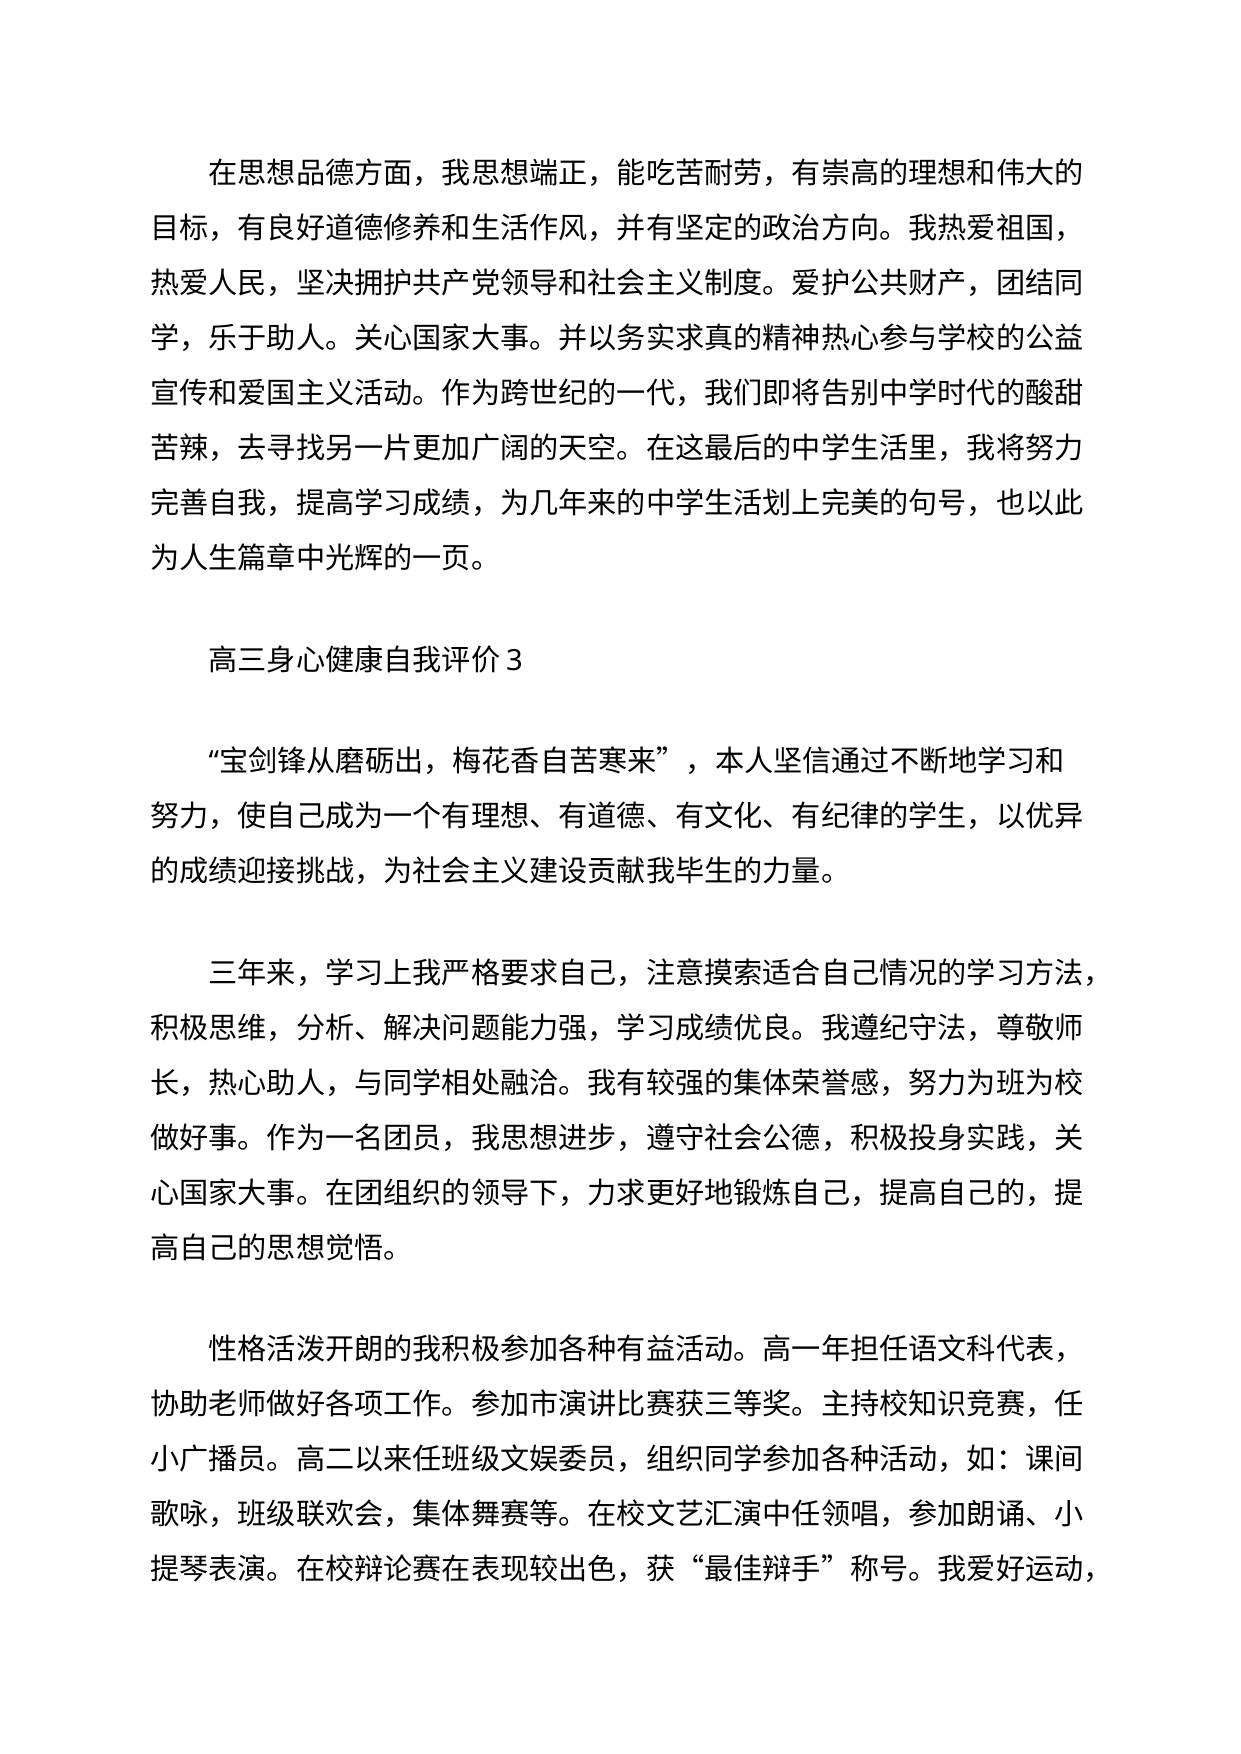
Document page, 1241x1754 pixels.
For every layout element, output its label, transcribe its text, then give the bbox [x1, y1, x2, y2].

text 三年来，学习上我严格要求自己，注意摸索适合自己情况的学习方法，积极思维，分析、解决问题能力强，学习成绩优良。我遵纪守法，尊敬师长，热心助人，与同学相处融洽。我有较强的集体荣誉感，努力为班为校做好事。作为一名团员，我思想进步，遵守社会公德，积极投身实践，关心国家大事。在团组织的领导下，力求更好地锻炼自己，提高自己的，提高自己的思想觉悟。 [150, 950, 1090, 1266]
text “宝剑锋从磨砺出，梅花香自苦寒来”，本人坚信通过不断地学习和努力，使自己成为一个有理想、有道德、有文化、有纪律的学生，以优异的成绩迎接挑战，为社会主义建设贡献我毕生的力量。 [150, 738, 1090, 890]
text 在思想品德方面，我思想端正，能吃苦耐劳，有崇高的理想和伟大的目标，有良好道德修养和生活作风，并有坚定的政治方向。我热爱祖国，热爱人民，坚决拥护共产党领导和社会主义制度。爱护公共财产，团结同学，乐于助人。关心国家大事。并以务实求真的精神热心参与学校的公益宣传和爱国主义活动。作为跨世纪的一代，我们即将告别中学时代的酸甜苦辣，去寻找另一片更加广阔的天空。在这最后的中学生活里，我将努力完善自我，提高学习成绩，为几年来的中学生活划上完美的句号，也以此为人生篇章中光辉的一页。 [150, 150, 1090, 577]
text 高三身心健康自我评价3 [150, 636, 1090, 678]
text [150, 1326, 1090, 1588]
